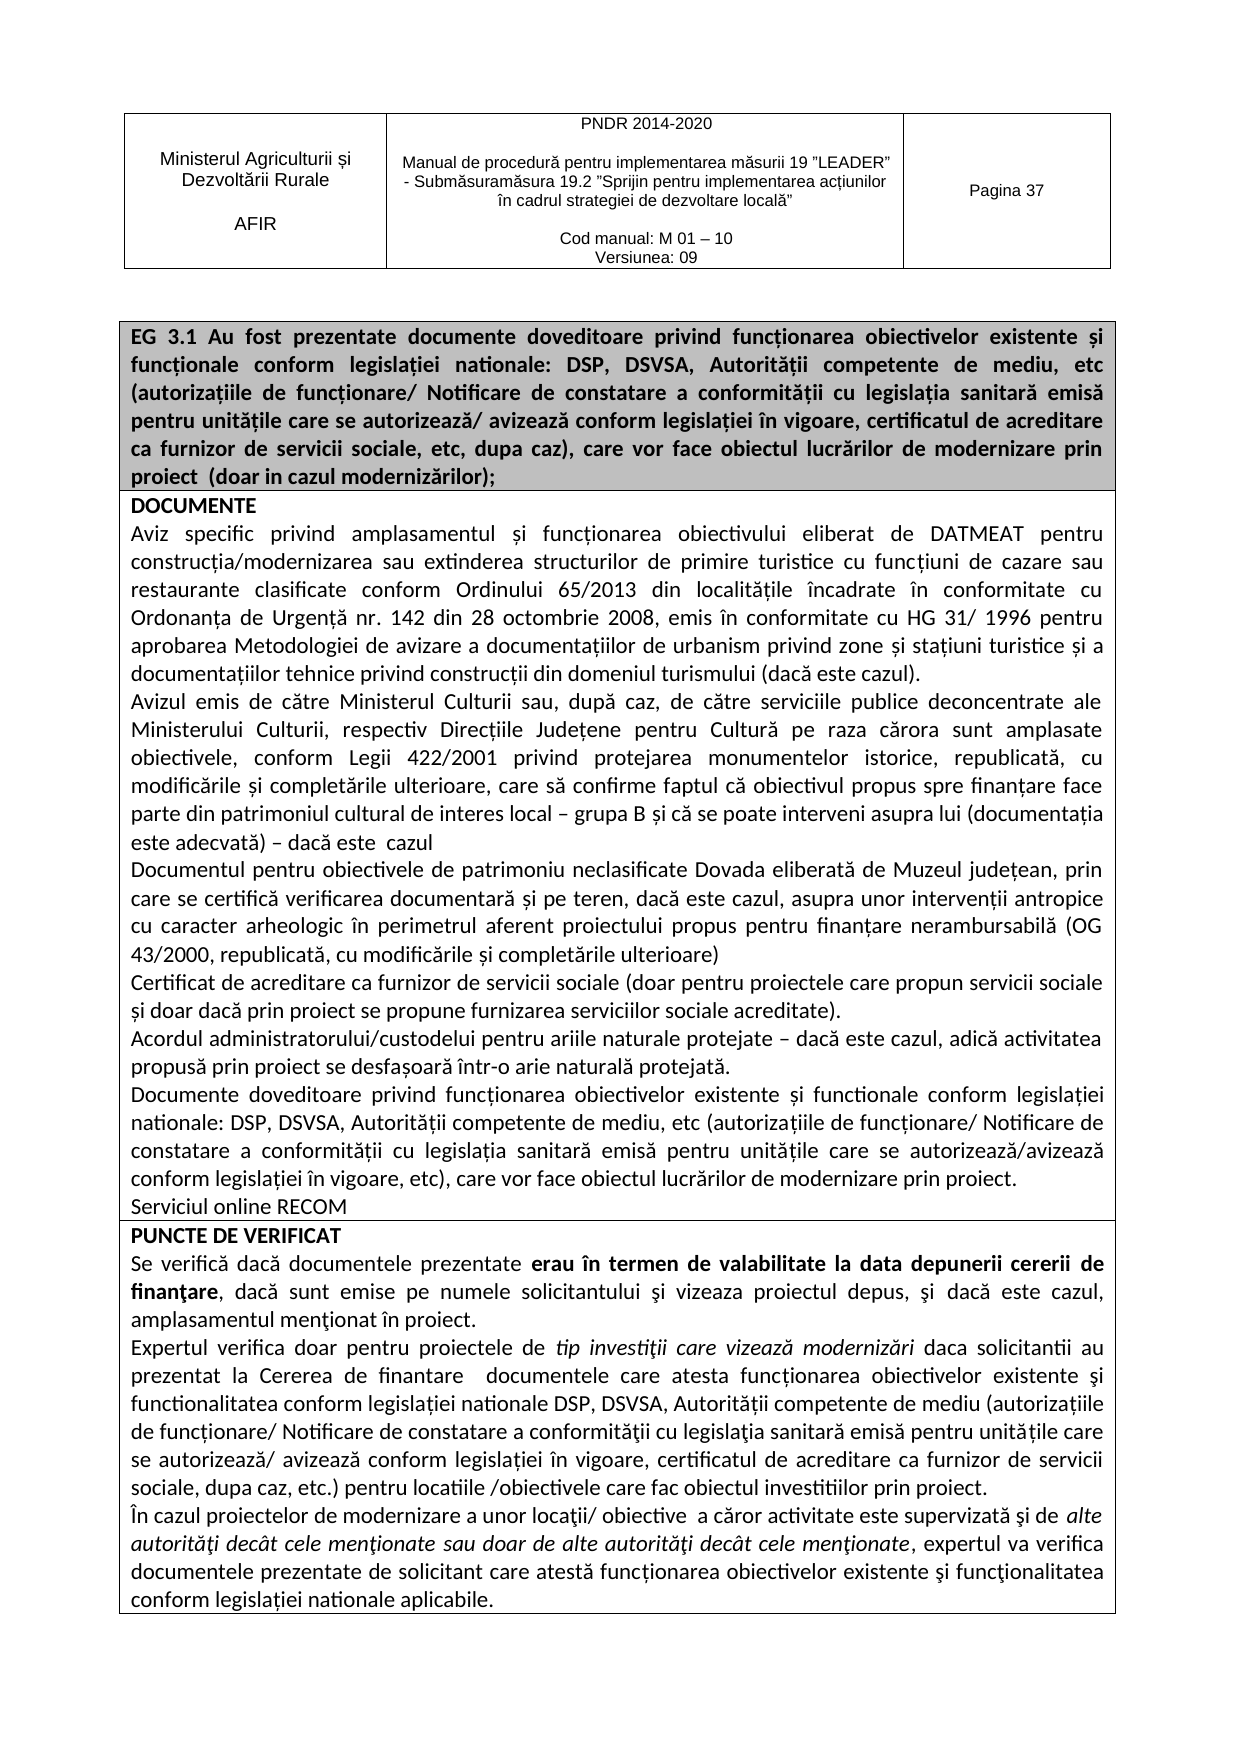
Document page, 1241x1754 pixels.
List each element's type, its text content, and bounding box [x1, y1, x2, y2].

table_cell DOCUMENTE Aviz specific privind amplasamentul şi funcţionarea obiectivului eliberat de DATMEAT pentru construcţia/modernizarea sau extinderea structurilor de primire turistice cu funcțiuni de cazare sau restaurante clasificate conform Ordinului 65/2013 din localităţile încadrate în conformitate cu Ordonanţa de Urgenţă nr. 142 din 28 octombrie 2008, emis în conformitate cu HG 31/ 1996 pentru aprobarea Metodologiei de avizare a documentaţiilor de urbanism privind zone şi staţiuni turistice şi a documentaţiilor tehnice privind construcţii din domeniul turismului (dacă este cazul). Avizul emis de către Ministerul Culturii sau, după caz, de către serviciile publice deconcentrate ale Ministerului Culturii, respectiv Direcţiile Judeţene pentru Cultură pe raza cărora sunt amplasate obiectivele, conform Legii 422/2001 privind protejarea monumentelor istorice, republicată, cu modificările şi completările ulterioare, care să confirme faptul că obiectivul propus spre finanţare face parte din patrimoniul cultural de interes local – grupa B şi că se poate interveni asupra lui (documentaţia este adecvată) – dacă este cazul Documentul pentru obiectivele de patrimoniu neclasificate Dovada eliberată de Muzeul judeţean, prin care se certifică verificarea documentară şi pe teren, dacă este cazul, asupra unor intervenţii antropice cu caracter arheologic în perimetrul aferent proiectului propus pentru finanţare nerambursabilă (OG 43/2000, republicată, cu modificările şi completările ulterioare) Certificat de acreditare ca furnizor de servicii sociale (doar pentru proiectele care propun servicii sociale şi doar dacă prin proiect se propune furnizarea serviciilor sociale acreditate). Acordul administratorului/custodelui pentru ariile naturale protejate – dacă este cazul, adică activitatea propusă prin proiect se desfaşoară într-o arie naturală protejată. Documente doveditoare privind funcționarea obiectivelor existente şi functionale conform legislației nationale: DSP, DSVSA, Autorității competente de mediu, etc (autorizațiile de funcționare/ Notificare de constatare a conformităţii cu legislaţia sanitară emisă pentru unitățile care se autorizează/avizează conform legislației în vigoare, etc), care vor face obiectul lucrărilor de modernizare prin proiect. Serviciul online RECOM [120, 491, 1115, 1220]
table_header EG 3.1 Au fost prezentate documente doveditoare privind funcționarea obiectivelor existente şi funcţionale conform legislației nationale: DSP, DSVSA, Autorității competente de mediu, etc (autorizațiile de funcționare/ Notificare de constatare a conformităţii cu legislaţia sanitară emisă pentru unitățile care se autorizează/ avizează conform legislației în vigoare, certificatul de acreditare ca furnizor de servicii sociale, etc, dupa caz), care vor face obiectul lucrărilor de modernizare prin proiect (doar in cazul modernizărilor); [120, 322, 1115, 490]
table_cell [120, 1221, 1115, 1613]
